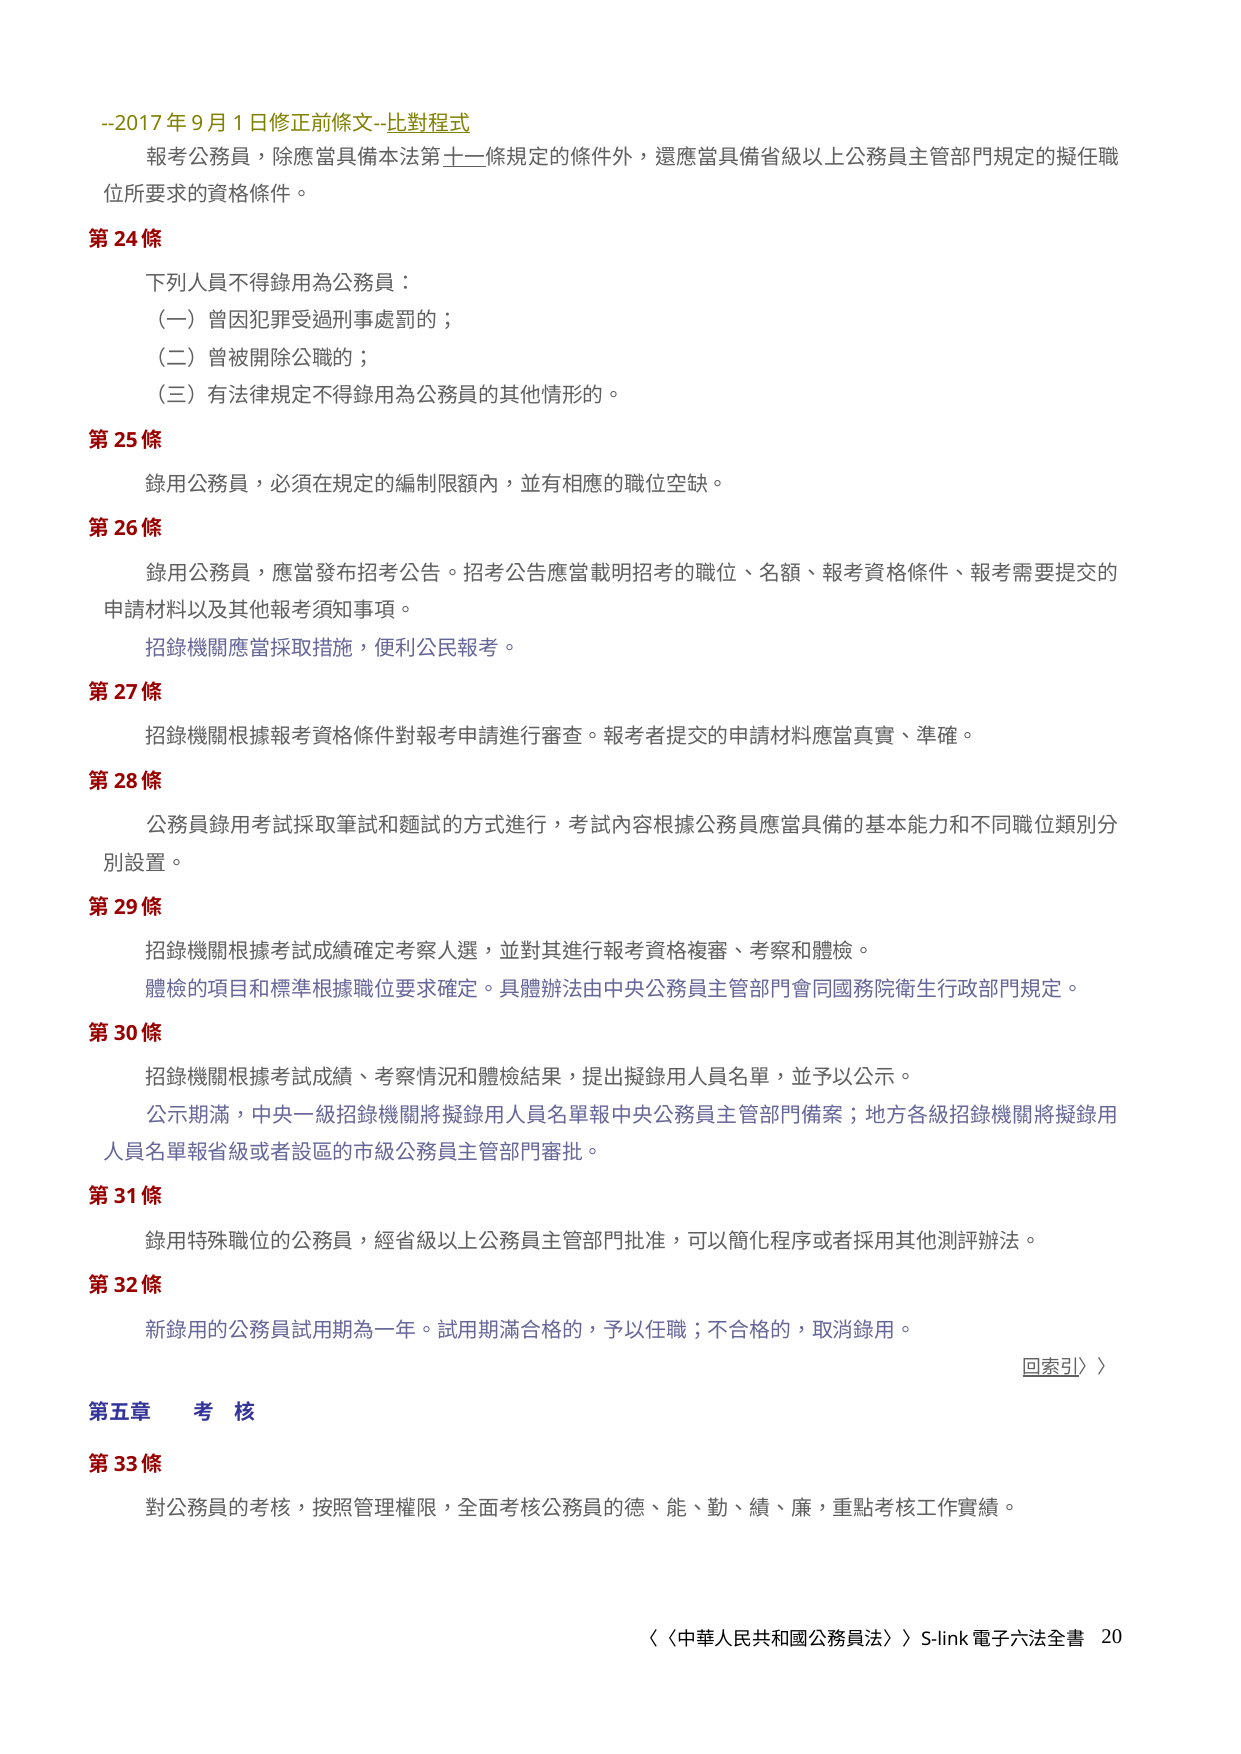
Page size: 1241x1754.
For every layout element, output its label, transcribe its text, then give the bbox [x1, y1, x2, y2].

subtitle 第30條 [89, 1016, 1122, 1046]
subtitle --2017年9月1日修正前條文--比對程式 [101, 106, 1122, 136]
text 回索引〉〉 [103, 1347, 1122, 1384]
text 招錄機關根據報考資格條件對報考申請進行審查。報考者提交的申請材料應當真實、準確。 [103, 716, 1122, 753]
text 招錄機關根據考試成績確定考察人選，並對其進行報考資格複審、考察和體檢。 [103, 931, 1122, 968]
subtitle 第28條 [89, 764, 1122, 794]
subtitle 第31條 [89, 1180, 1122, 1210]
text 錄用公務員，必須在規定的編制限額內，並有相應的職位空缺。 [103, 464, 1122, 501]
text 招錄機關應當採取措施，便利公民報考。 [103, 627, 1122, 665]
subtitle 第五章 考 核 [89, 1395, 1122, 1426]
text 錄用公務員，應當發布招考公告。招考公告應當載明招考的職位、名額、報考資格條件、報考需要提交的申請材料以及其他報考須知事項。 [103, 552, 1122, 627]
text 錄用特殊職位的公務員，經省級以上公務員主管部門批准，可以簡化程序或者採用其他測評辦法。 [103, 1221, 1122, 1258]
subtitle 第26條 [89, 512, 1122, 542]
text （三）有法律規定不得錄用為公務員的其他情形的。 [103, 375, 1122, 412]
text 下列人員不得錄用為公務員： [103, 262, 1122, 300]
text （一）曾因犯罪受過刑事處罰的； [103, 300, 1122, 337]
subtitle 第32條 [89, 1268, 1122, 1299]
text （二）曾被開除公職的； [103, 337, 1122, 375]
subtitle 第29條 [89, 890, 1122, 920]
text 報考公務員，除應當具備本法第十一條規定的條件外，還應當具備省級以上公務員主管部門規定的擬任職位所要求的資格條件。∴ [103, 136, 1122, 211]
text 公示期滿，中央一級招錄機關將擬錄用人員名單報中央公務員主管部門備案；地方各級招錄機關將擬錄用人員名單報省級或者設區的市級公務員主管部門審批。 [103, 1094, 1122, 1169]
subtitle 第25條 [89, 423, 1122, 453]
subtitle 第27條 [89, 675, 1122, 706]
text 新錄用的公務員試用期為一年。試用期滿合格的，予以任職；不合格的，取消錄用。 [103, 1309, 1122, 1347]
text 公務員錄用考試採取筆試和麵試的方式進行，考試內容根據公務員應當具備的基本能力和不同職位類別分別設置。 [103, 804, 1122, 879]
text 招錄機關根據考試成績、考察情況和體檢結果，提出擬錄用人員名單，並予以公示。 [103, 1057, 1122, 1094]
text 對公務員的考核，按照管理權限，全面考核公務員的德、能、勤、績、廉，重點考核工作實績。 [103, 1488, 1122, 1526]
text 體檢的項目和標準根據職位要求確定。具體辦法由中央公務員主管部門會同國務院衛生行政部門規定。 [103, 968, 1122, 1006]
subtitle 第33條 [89, 1447, 1122, 1478]
subtitle 第24條 [89, 222, 1122, 252]
